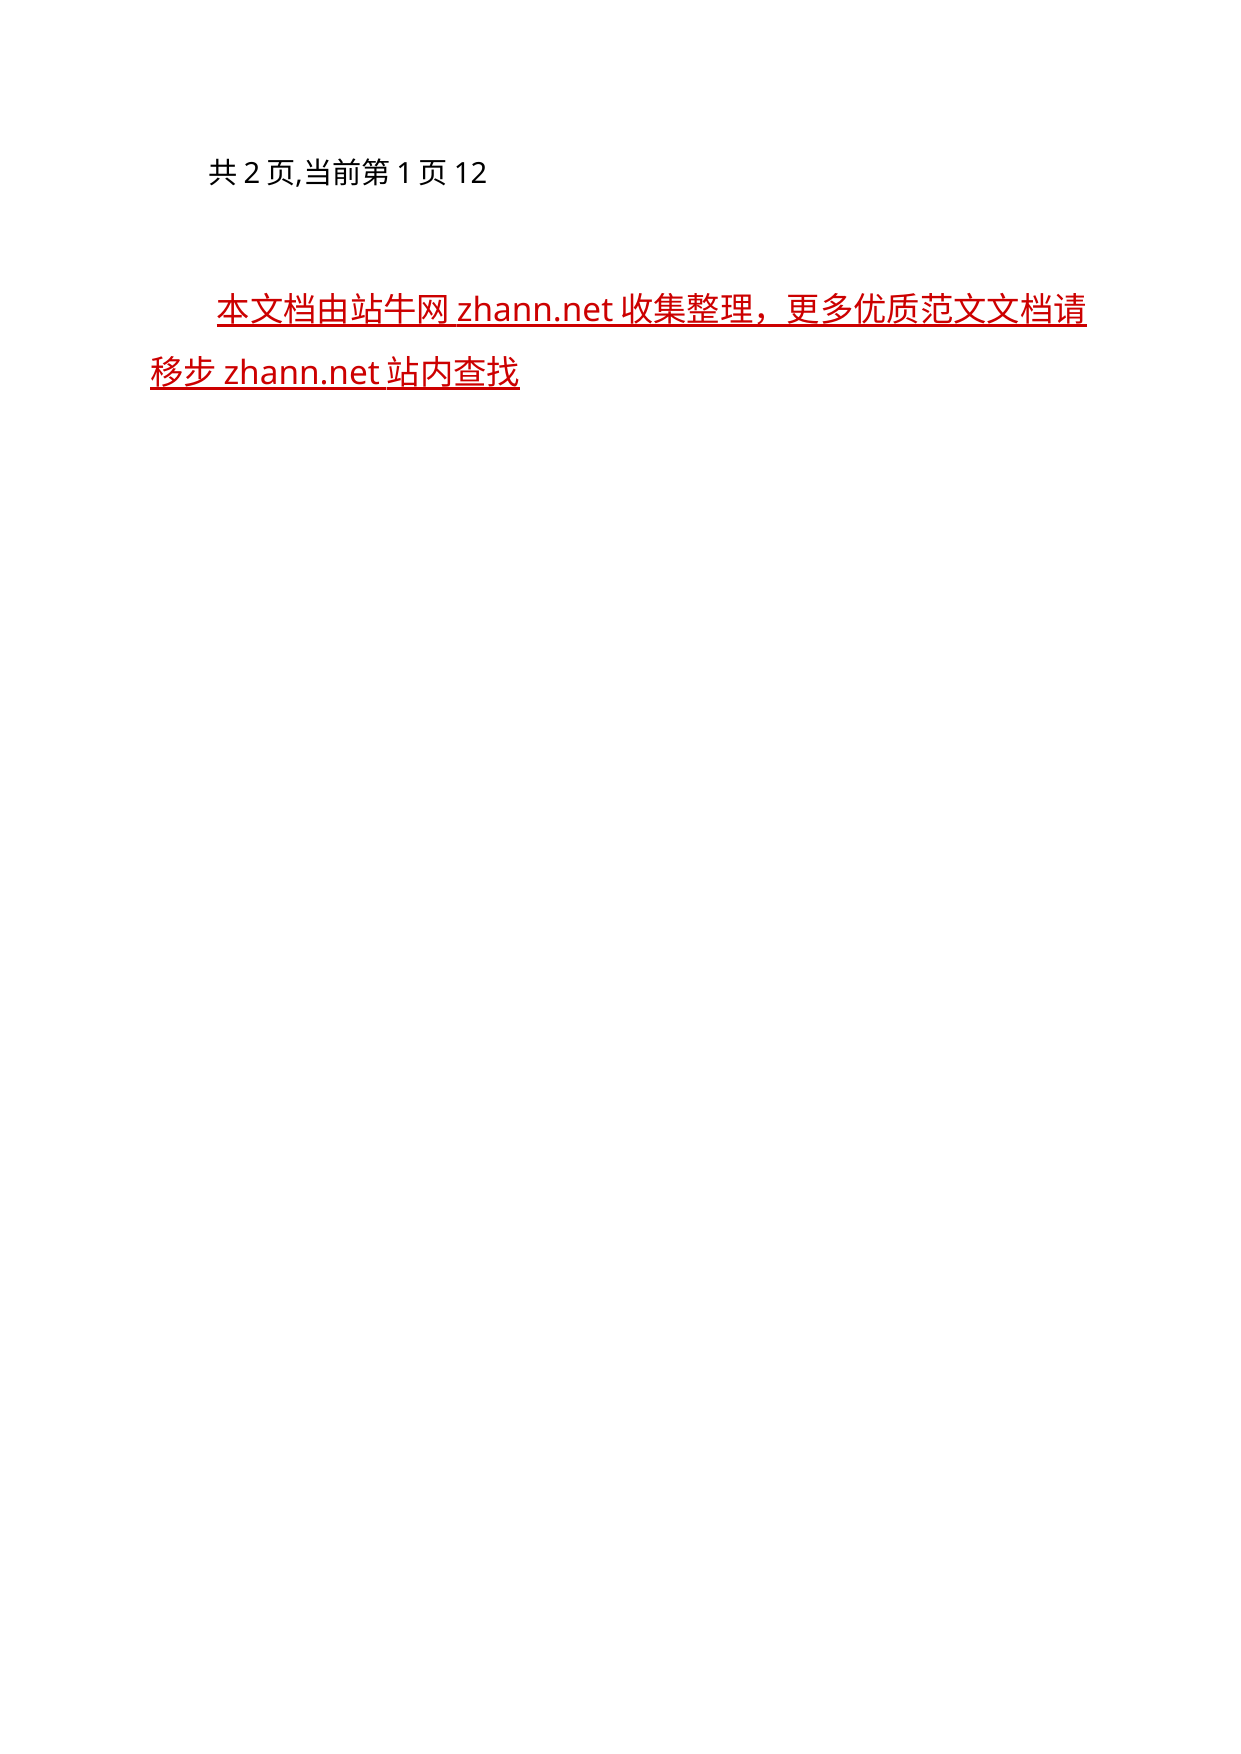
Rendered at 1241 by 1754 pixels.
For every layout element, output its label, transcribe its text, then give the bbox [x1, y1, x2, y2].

text 本文档由站牛网zhann.net收集整理，更多优质范文文档请移步zhann.net站内查找 [150, 283, 1090, 394]
text 共2页,当前第1页12 [150, 150, 1090, 192]
